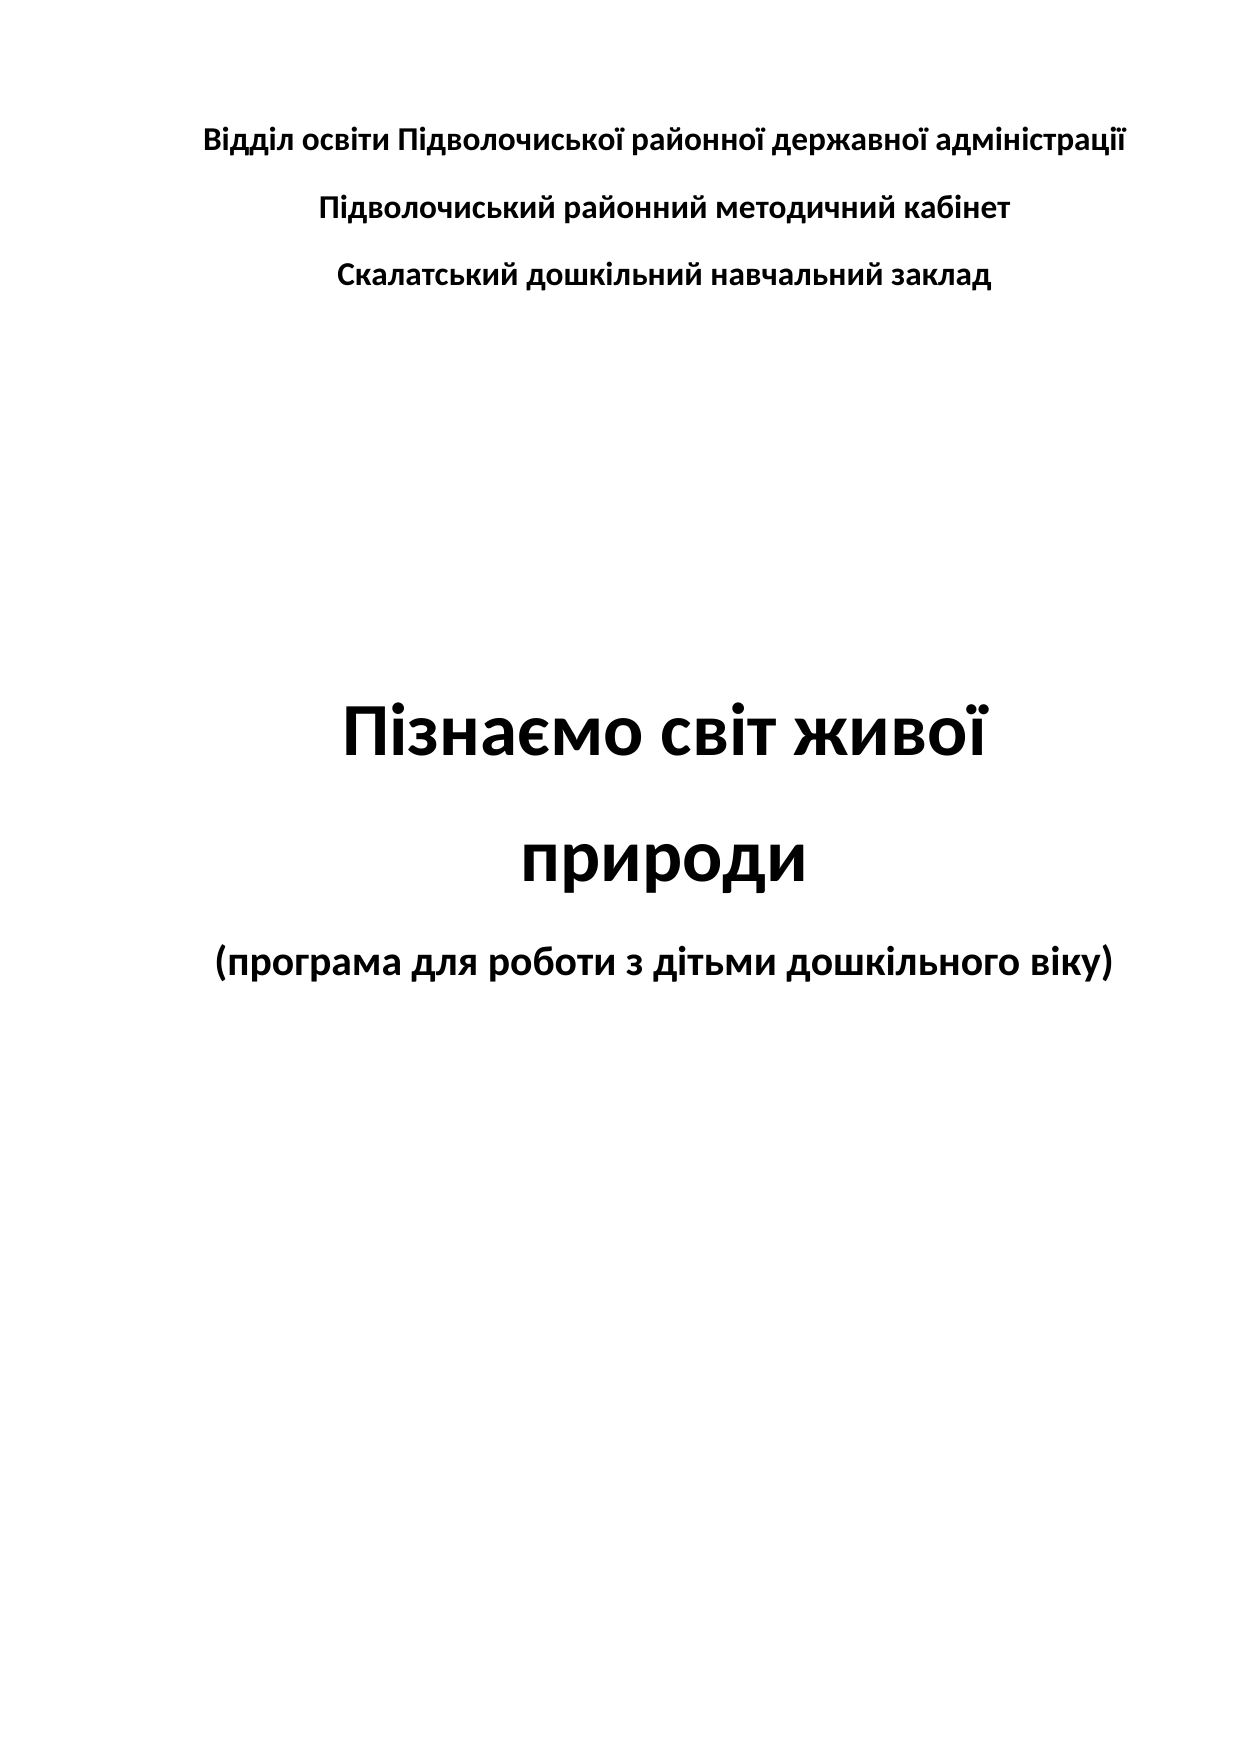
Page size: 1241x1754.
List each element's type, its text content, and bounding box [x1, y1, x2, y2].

text Скалатський дошкільний навчальний заклад [177, 253, 1152, 294]
text Пізнаємо світ живої [177, 683, 1152, 774]
text Відділ освіти Підволочиської районної державної адміністрації [177, 118, 1152, 159]
text Підволочиський районний методичний кабінет [177, 186, 1152, 226]
text природи [177, 809, 1152, 900]
text (програма для роботи з дітьми дошкільного віку) [177, 935, 1152, 986]
